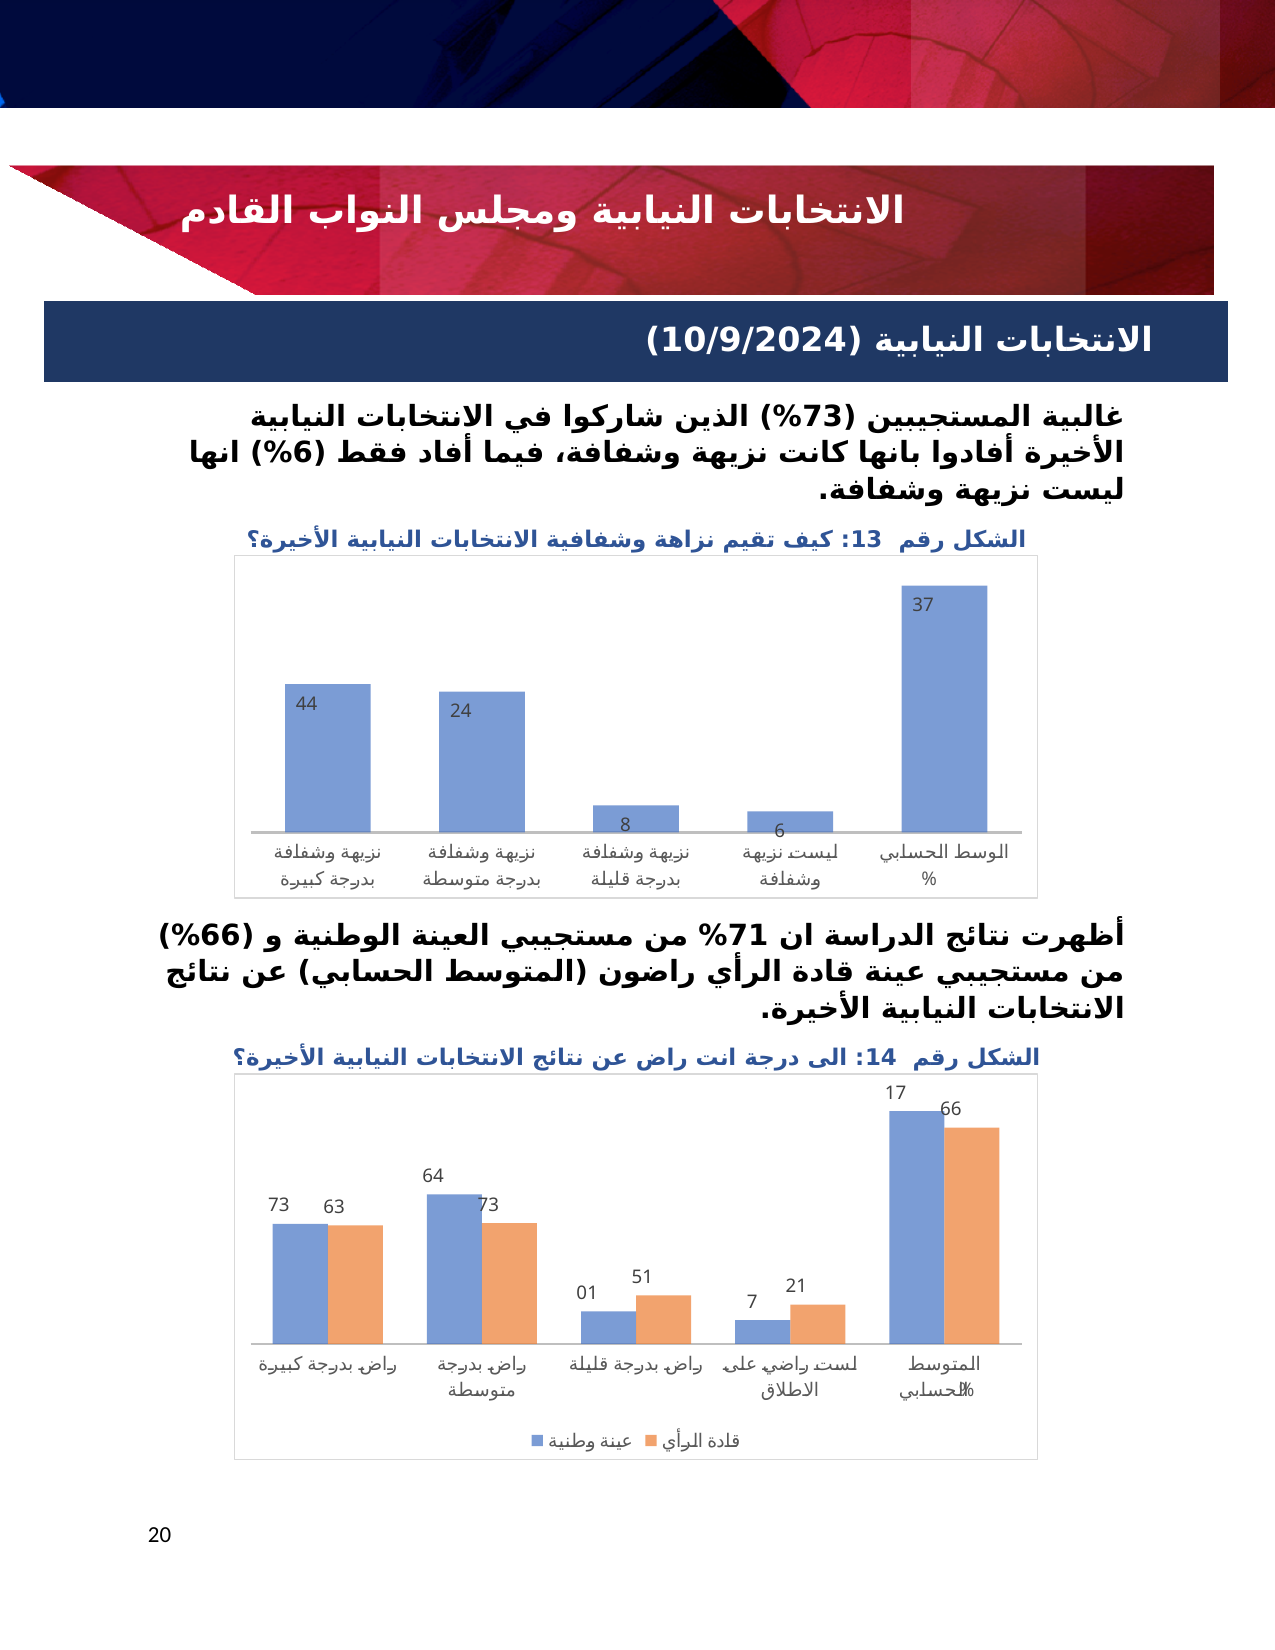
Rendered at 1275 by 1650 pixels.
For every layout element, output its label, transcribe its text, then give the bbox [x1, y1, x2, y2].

text أظهرت نتائج الدراسة ان 71% من مستجيبي العينة الوطنية و (66%) من مستجيبي عينة قادة الرأي راضون (المتوسط الحسابي) عن نتائج الانتخابات النيابية الأخيرة. [148, 918, 1125, 1025]
picture [0, 150, 1246, 316]
picture [0, 0, 1275, 108]
subtitle الشكل رقم 14: الى درجة انت راض عن نتائج الانتخابات النيابية الأخيرة؟ [148, 1044, 1125, 1071]
subtitle الانتخابات النيابية (10/9/2024) [44, 321, 1228, 360]
subtitle الشكل رقم 13: كيف تقيم نزاهة وشفافية الانتخابات النيابية الأخيرة؟ [148, 526, 1125, 552]
text غالبية المستجيبين (73%) الذين شاركوا في الانتخابات النيابية الأخيرة أفادوا بانها كانت نزيهة وشفافة، فيما أفاد فقط (6%) انها ليست نزيهة وشفافة. [148, 399, 1125, 506]
